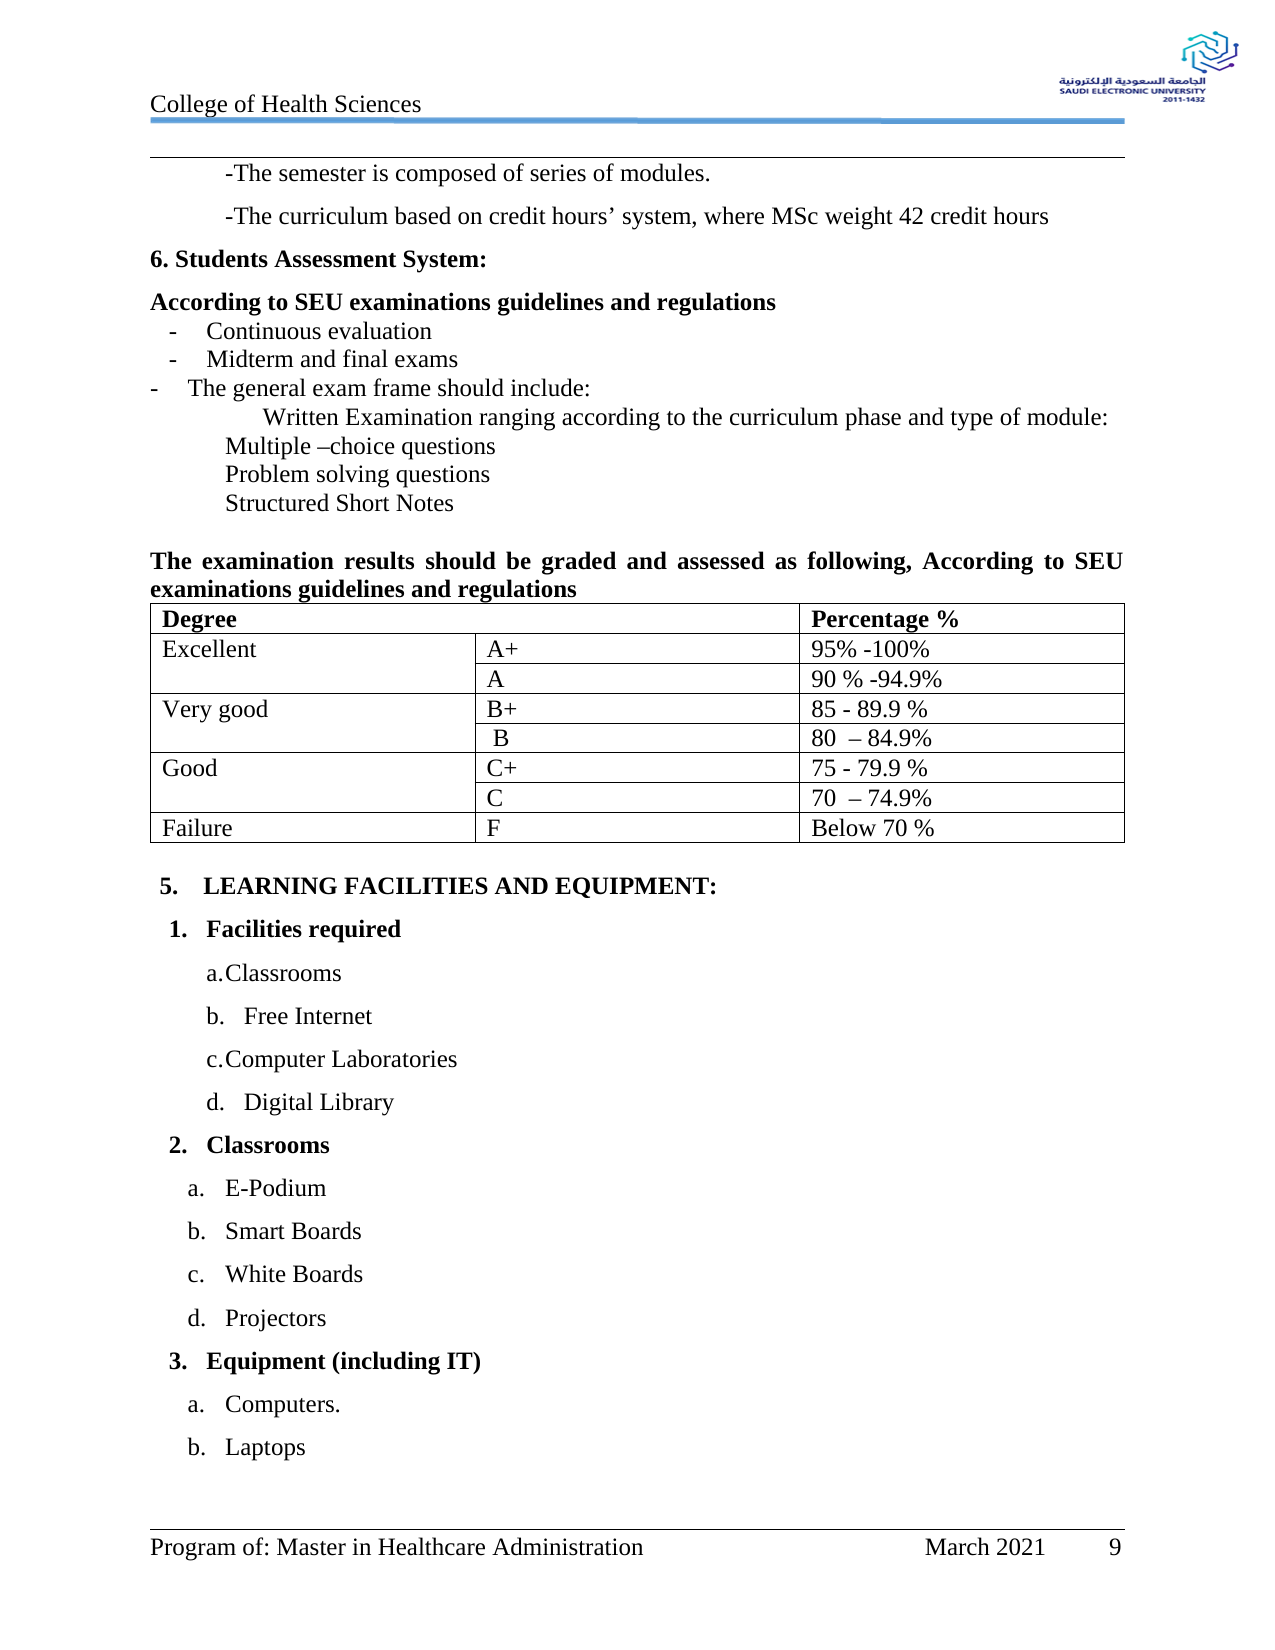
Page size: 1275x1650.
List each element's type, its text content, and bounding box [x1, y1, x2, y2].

list Projectors [187, 1303, 1125, 1331]
table_cell A [476, 664, 799, 693]
picture [1048, 25, 1246, 113]
list -The curriculum based on credit hours’ system, where MSc weight 42 credit hours [225, 201, 1125, 229]
text The examination results should be graded and assessed as following, According to SEU examinations guidelines and regulations [150, 546, 1125, 603]
list Continuous evaluation [169, 316, 1125, 344]
table_cell C [476, 783, 799, 812]
table_cell B [476, 724, 799, 752]
picture [150, 117, 1125, 124]
list Classrooms [206, 958, 1125, 986]
table_cell Excellent [151, 634, 475, 693]
list Laptops [187, 1432, 1125, 1461]
table_cell 80 – 84.9% [800, 724, 1124, 752]
table_cell 90 % -94.9% [800, 664, 1124, 693]
table_cell C+ [476, 753, 799, 782]
table_cell 95% -100% [800, 634, 1124, 663]
table_cell Below 70 % [800, 813, 1124, 842]
list White Boards [187, 1259, 1125, 1288]
list Equipment (including IT) [169, 1346, 1125, 1374]
list Smart Boards [187, 1216, 1125, 1245]
list -The semester is composed of series of modules. [225, 158, 1125, 186]
list Digital Library [206, 1087, 1125, 1116]
table_cell Good [151, 753, 475, 812]
table_cell 70 – 74.9% [800, 783, 1124, 812]
list Facilities required [169, 914, 1125, 943]
table_cell A+ [476, 634, 799, 663]
text Problem solving questions [150, 459, 1125, 488]
list Written Examination ranging according to the curriculum phase and type of module: [225, 402, 1125, 431]
list Computer Laboratories [206, 1044, 1125, 1073]
table_cell Failure [151, 813, 475, 842]
table_cell 75 - 79.9 % [800, 753, 1124, 782]
list E-Podium [187, 1173, 1125, 1202]
list Computers. [187, 1389, 1125, 1418]
table_cell B+ [476, 694, 799, 722]
list Midterm and final exams [169, 344, 1125, 373]
list Classrooms [169, 1130, 1125, 1159]
table_cell F [476, 813, 799, 842]
list Free Internet [206, 1001, 1125, 1029]
text 6. Students Assessment System: [150, 244, 1125, 273]
text Structured Short Notes [150, 488, 1125, 517]
text According to SEU examinations guidelines and regulations [150, 287, 1125, 316]
table_cell Very good [151, 694, 475, 752]
list The general exam frame should include: [150, 373, 1125, 402]
list LEARNING FACILITIES AND EQUIPMENT: [159, 871, 1125, 900]
table_header Degree [151, 604, 799, 633]
text Multiple –choice questions [150, 431, 1125, 459]
table_cell 85 - 89.9 % [800, 694, 1124, 722]
table_header Percentage % [800, 604, 1124, 633]
